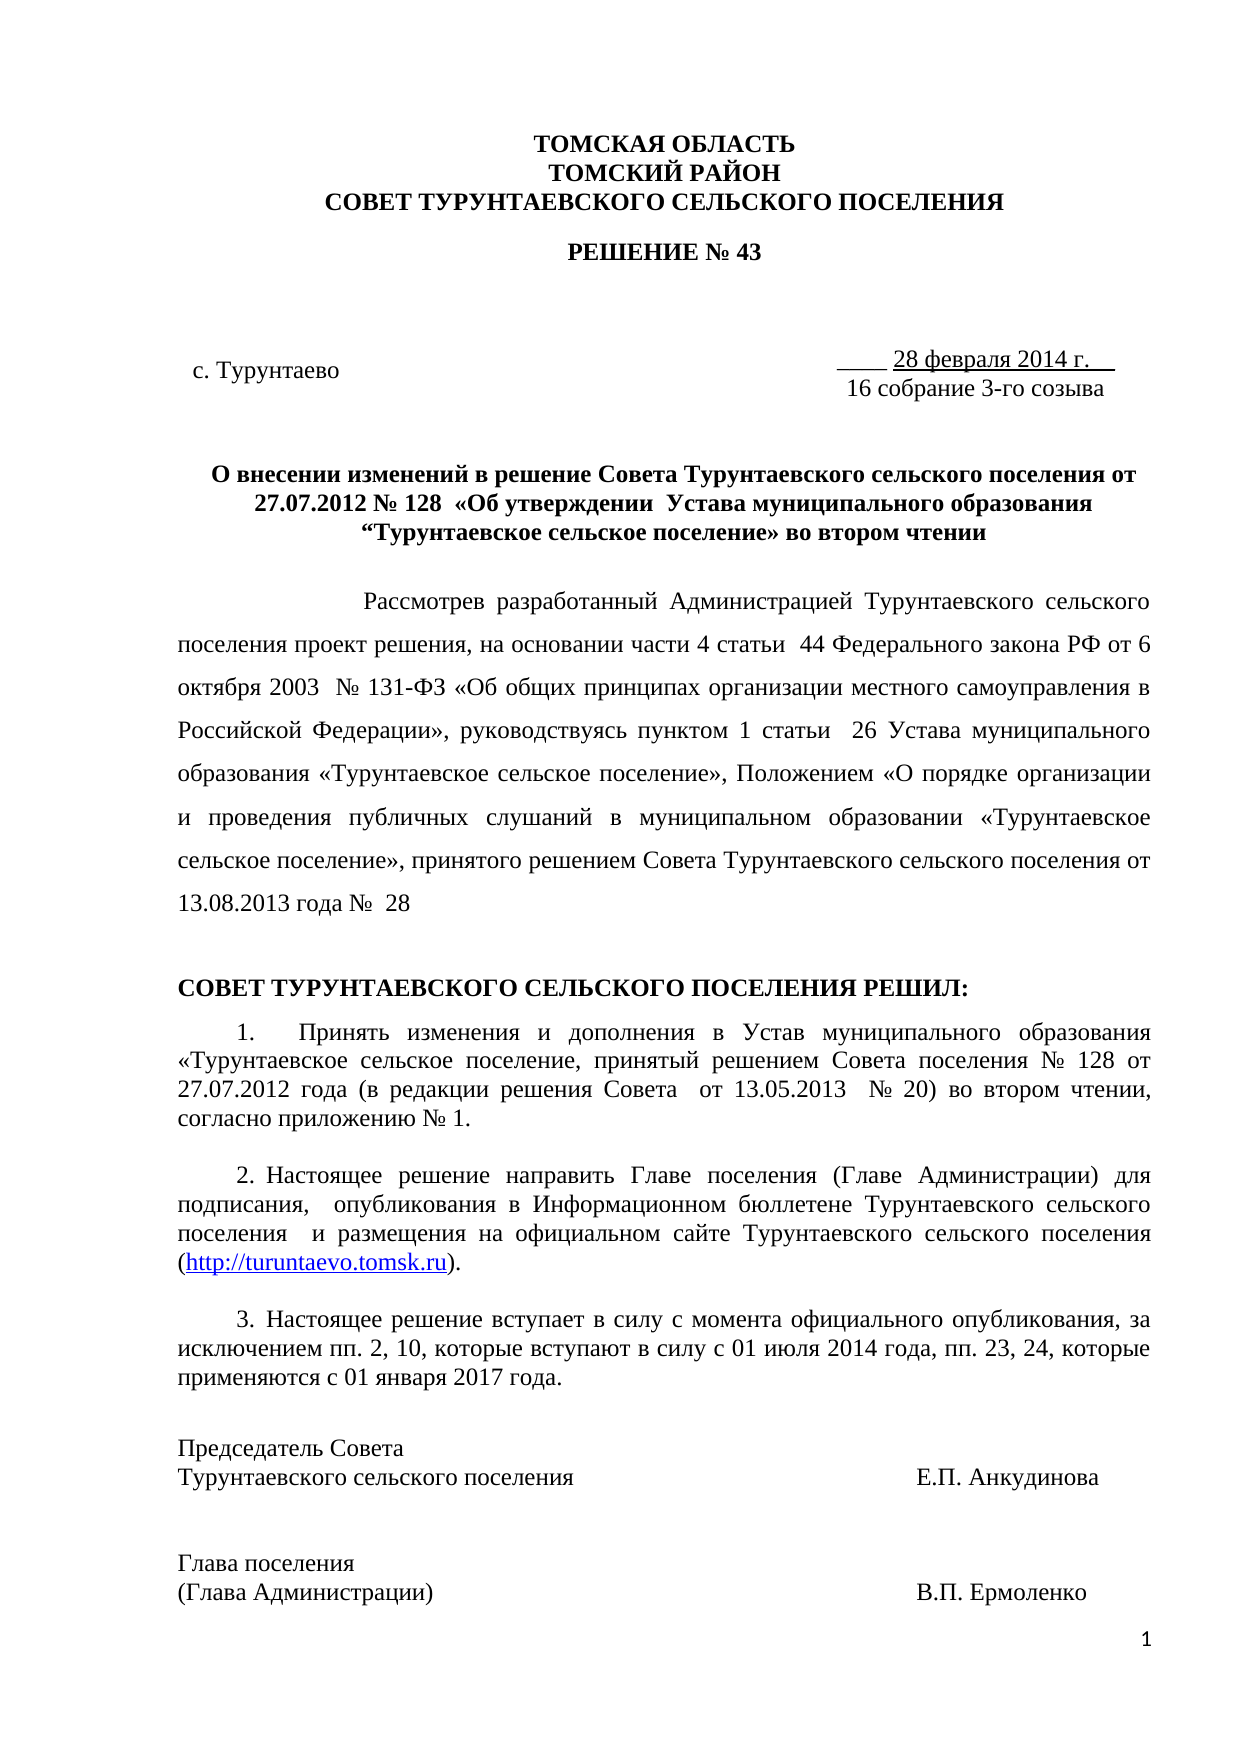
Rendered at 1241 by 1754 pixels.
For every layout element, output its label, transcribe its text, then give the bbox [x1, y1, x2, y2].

text СОВЕТ ТУРУНТАЕВСКОГО СЕЛЬСКОГО ПОСЕЛЕНИЯ [177, 187, 1152, 216]
text ТОМСКИЙ РАЙОН [177, 158, 1152, 187]
text СОВЕТ ТУРУНТАЕВСКОГО СЕЛЬСКОГО ПОСЕЛЕНИЯ РЕШИЛ: [177, 973, 1152, 1002]
text (Глава Администрации) В.П. Ермоленко [177, 1577, 1152, 1606]
list Настоящее решение направить Главе поселения (Главе Администрации) для подписания, опубликования в Информационном бюллетене Турунтаевского сельского поселения и размещения на официальном сайте Турунтаевского сельского поселения (http://turuntaevo.tomsk.ru). [177, 1160, 1152, 1275]
list Настоящее решение вступает в силу с момента официального опубликования, за исключением пп. 2, 10, которые вступают в силу с 01 июля 2014 года, пп. 23, 24, которые применяются с 01 января 2017 года. [177, 1304, 1152, 1390]
text Глава поселения [177, 1548, 1152, 1577]
text с. Турунтаево ____ 28 февраля 2014 г.__ [177, 344, 1152, 373]
text Рассмотрев разработанный Администрацией Турунтаевского сельского поселения проект решения, на основании части 4 статьи 44 Федерального закона РФ от 6 октября 2003 № 131-ФЗ «Об общих принципах организации местного самоуправления в Российской Федерации», руководствуясь пунктом 1 статьи 26 Устава муниципального образования «Турунтаевское сельское поселение», Положением «О порядке организации и проведения публичных слушаний в муниципальном образовании «Турунтаевское сельское поселение», принятого решением Совета Турунтаевского сельского поселения от 13.08.2013 года № 28 [177, 586, 1152, 917]
list Принять изменения и дополнения в Устав муниципального образования «Турунтаевское сельское поселение, принятый решением Совета поселения № 128 от 27.07.2012 года (в редакции решения Совета от 13.05.2013 № 20) во втором чтении, согласно приложению № 1. [177, 1017, 1152, 1132]
text Турунтаевского сельского поселения Е.П. Анкудинова [177, 1462, 1152, 1491]
text 16 собрание 3-го созыва [177, 373, 1152, 402]
text Председатель Совета [177, 1433, 1152, 1462]
table_header О внесении изменений в решение Совета Турунтаевского сельского поселения от 27.07.2012 № 128 «Об утверждении Устава муниципального образования “Турунтаевское сельское поселение» во втором чтении [166, 459, 1181, 546]
text ТОМСКАЯ ОБЛАСТЬ [177, 129, 1152, 158]
text РЕШЕНИЕ № 43 [177, 237, 1152, 265]
